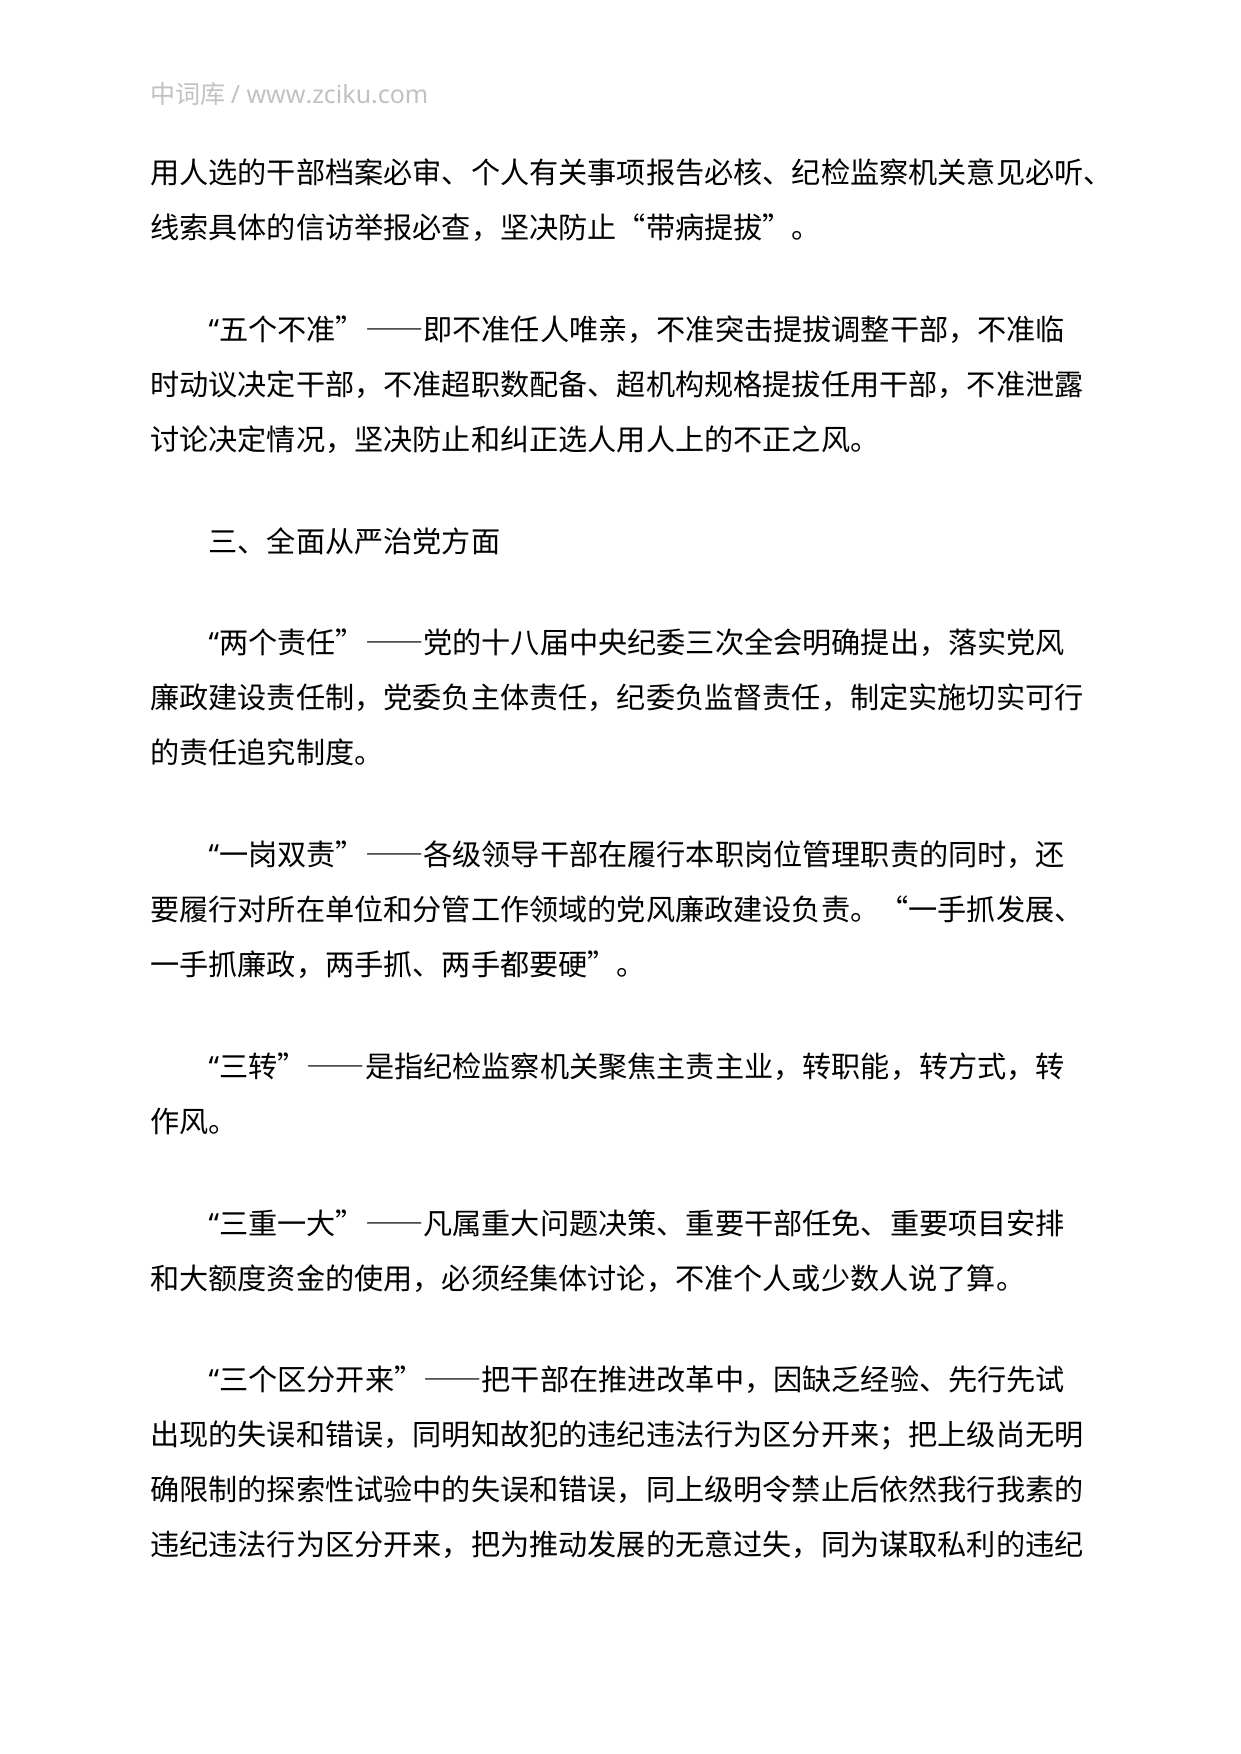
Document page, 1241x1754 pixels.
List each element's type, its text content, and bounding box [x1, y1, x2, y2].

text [150, 1357, 1090, 1564]
text “三转”——是指纪检监察机关聚焦主责主业，转职能，转方式，转作风。 [150, 1043, 1090, 1141]
text “两个责任”——党的十八届中央纪委三次全会明确提出，落实党风廉政建设责任制，党委负主体责任，纪委负监督责任，制定实施切实可行的责任追究制度。 [150, 620, 1090, 772]
text “三重一大”——凡属重大问题决策、重要干部任免、重要项目安排和大额度资金的使用，必须经集体讨论，不准个人或少数人说了算。 [150, 1200, 1090, 1297]
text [150, 150, 1090, 247]
text “一岗双责”——各级领导干部在履行本职岗位管理职责的同时，还要履行对所在单位和分管工作领域的党风廉政建设负责。“一手抓发展、一手抓廉政，两手抓、两手都要硬”。 [150, 832, 1090, 984]
text 三、全面从严治党方面 [150, 518, 1090, 561]
text “五个不准”——即不准任人唯亲，不准突击提拔调整干部，不准临时动议决定干部，不准超职数配备、超机构规格提拔任用干部，不准泄露讨论决定情况，坚决防止和纠正选人用人上的不正之风。 [150, 307, 1090, 459]
